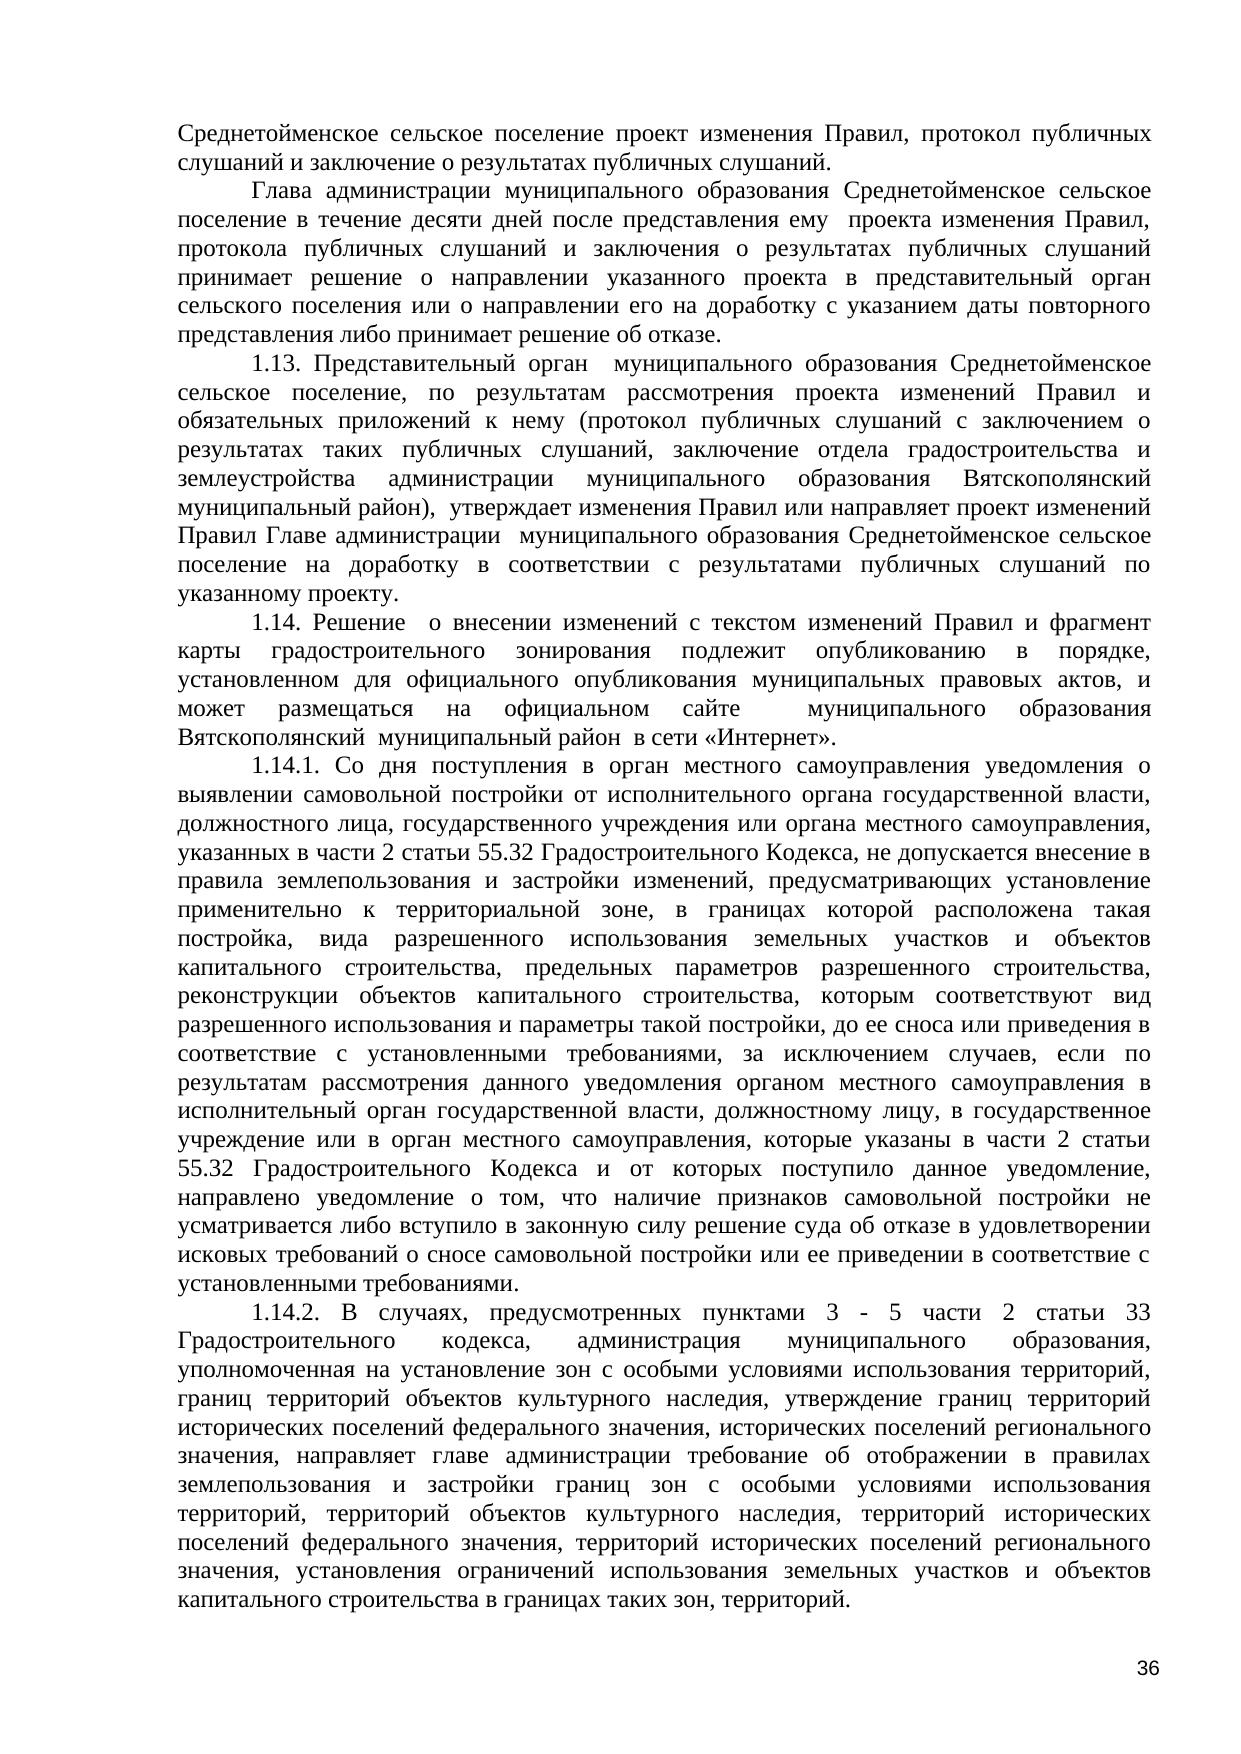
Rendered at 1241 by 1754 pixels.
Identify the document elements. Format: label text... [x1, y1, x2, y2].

text 1.14.1. Со дня поступления в орган местного самоуправления уведомления о выявлении самовольной постройки от исполнительного органа государственной власти, должностного лица, государственного учреждения или органа местного самоуправления, указанных в части 2 статьи 55.32 Градостроительного Кодекса, не допускается внесение в правила землепользования и застройки изменений, предусматривающих установление применительно к территориальной зоне, в границах которой расположена такая постройка, вида разрешенного использования земельных участков и объектов капитального строительства, предельных параметров разрешенного строительства, реконструкции объектов капитального строительства, которым соответствуют вид разрешенного использования и параметры такой постройки, до ее сноса или приведения в соответствие с установленными требованиями, за исключением случаев, если по результатам рассмотрения данного уведомления органом местного самоуправления в исполнительный орган государственной власти, должностному лицу, в государственное учреждение или в орган местного самоуправления, которые указаны в части 2 статьи 55.32 Градостроительного Кодекса и от которых поступило данное уведомление, направлено уведомление о том, что наличие признаков самовольной постройки не усматривается либо вступило в законную силу решение суда об отказе в удовлетворении исковых требований о сносе самовольной постройки или ее приведении в соответствие с установленными требованиями. [177, 751, 1152, 1297]
text 1.13. Представительный орган муниципального образования Среднетойменское сельское поселение, по результатам рассмотрения проекта изменений Правил и обязательных приложений к нему (протокол публичных слушаний с заключением о результатах таких публичных слушаний, заключение отдела градостроительства и землеустройства администрации муниципального образования Вятскополянский муниципальный район), утверждает изменения Правил или направляет проект изменений Правил Главе администрации муниципального образования Среднетойменское сельское поселение на доработку в соответствии с результатами публичных слушаний по указанному проекту. [177, 348, 1152, 607]
text 1.14. Решение о внесении изменений с текстом изменений Правил и фрагмент карты градостроительного зонирования подлежит опубликованию в порядке, установленном для официального опубликования муниципальных правовых актов, и может размещаться на официальном сайте муниципального образования Вятскополянский муниципальный район в сети «Интернет». [177, 607, 1152, 751]
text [177, 118, 1152, 176]
text Глава администрации муниципального образования Среднетойменское сельское поселение в течение десяти дней после представления ему проекта изменения Правил, протокола публичных слушаний и заключения о результатах публичных слушаний принимает решение о направлении указанного проекта в представительный орган сельского поселения или о направлении его на доработку с указанием даты повторного представления либо принимает решение об отказе. [177, 176, 1152, 348]
text 1.14.2. В случаях, предусмотренных пунктами 3 - 5 части 2 статьи 33 Градостроительного кодекса, администрация муниципального образования, уполномоченная на установление зон с особыми условиями использования территорий, границ территорий объектов культурного наследия, утверждение границ территорий исторических поселений федерального значения, исторических поселений регионального значения, направляет главе администрации требование об отображении в правилах землепользования и застройки границ зон с особыми условиями использования территорий, территорий объектов культурного наследия, территорий исторических поселений федерального значения, территорий исторических поселений регионального значения, установления ограничений использования земельных участков и объектов капитального строительства в границах таких зон, территорий. [177, 1297, 1152, 1613]
